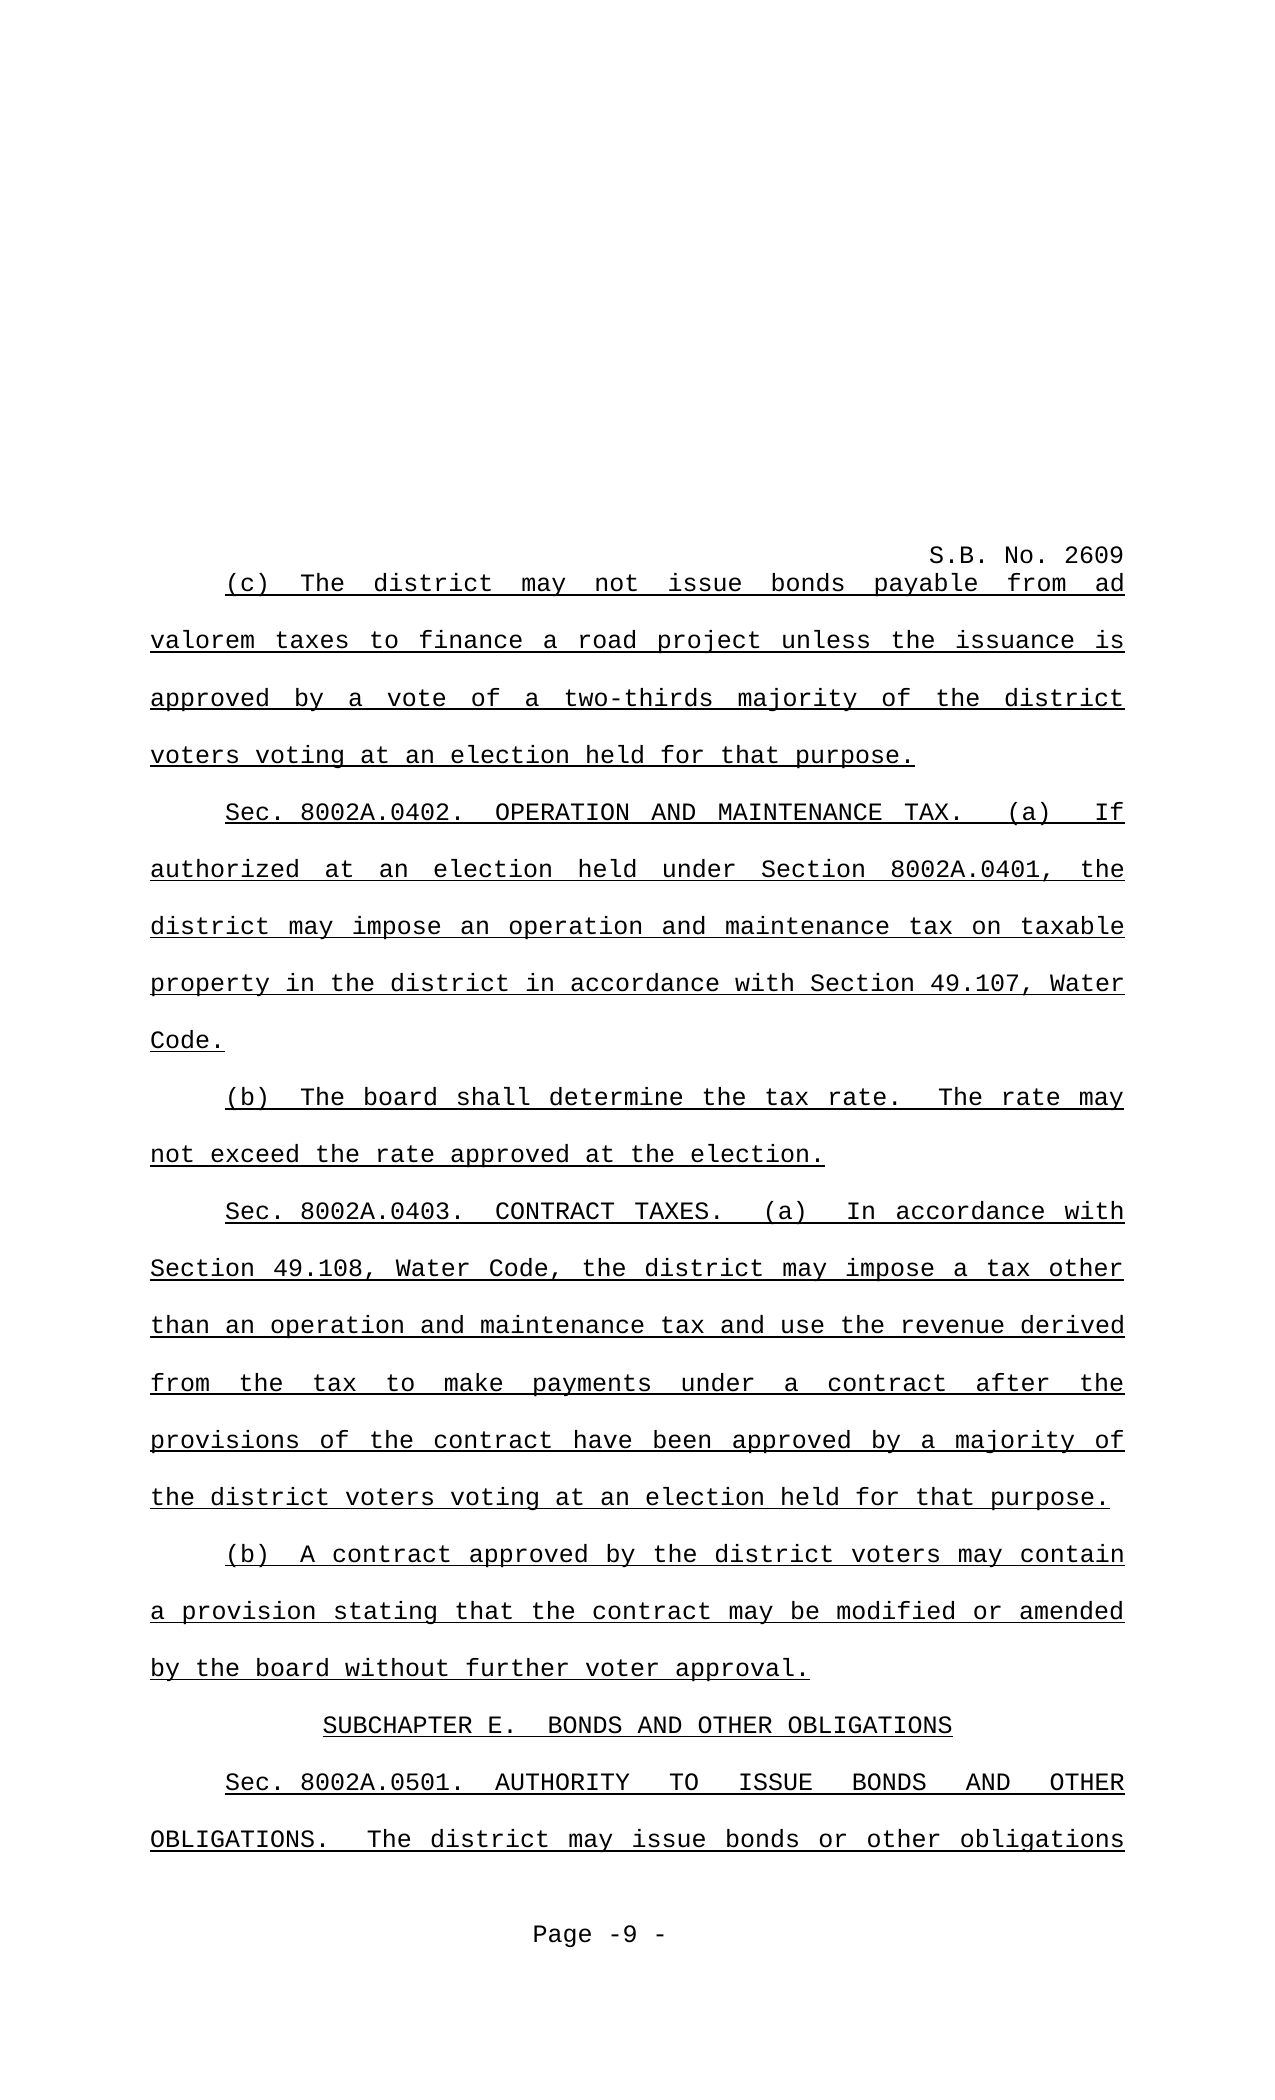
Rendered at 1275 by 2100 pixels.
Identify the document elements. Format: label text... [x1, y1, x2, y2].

text Sec. 8002A.0402. OPERATION AND MAINTENANCE TAX. (a) If authorized at an election held under Section 8002A.0401, the district may impose an operation and maintenance tax on taxable property in the district in accordance with Section 49.107, Water Code. [150, 881, 1125, 937]
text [150, 1769, 1125, 1850]
text Sec. 8002A.0403. CONTRACT TAXES. (a) In accordance with Section 49.108, Water Code, the district may impose a tax other than an operation and maintenance tax and use the revenue derived from the tax to make payments under a contract after the provisions of the contract have been approved by a majority of the district voters voting at an election held for that purpose. [150, 1199, 1125, 1336]
text (c) The district may not issue bonds payable from ad valorem taxes to finance a road project unless the issuance is approved by a vote of a two-thirds majority of the district voters voting at an election held for that purpose. [150, 653, 1125, 708]
text Sec. 8002A.0403. CONTRACT TAXES. (a) In accordance with Section 49.108, Water Code, the district may impose a tax other than an operation and maintenance tax and use the revenue derived from the tax to make payments under a contract after the provisions of the contract have been approved by a majority of the district voters voting at an election held for that purpose. [150, 1452, 1125, 1513]
text (c) The district may not issue bonds payable from ad valorem taxes to finance a road project unless the issuance is approved by a vote of a two-thirds majority of the district voters voting at an election held for that purpose. [150, 571, 1125, 651]
text Sec. 8002A.0403. CONTRACT TAXES. (a) In accordance with Section 49.108, Water Code, the district may impose a tax other than an operation and maintenance tax and use the revenue derived from the tax to make payments under a contract after the provisions of the contract have been approved by a majority of the district voters voting at an election held for that purpose. [150, 1338, 1125, 1393]
text Sec. 8002A.0403. CONTRACT TAXES. (a) In accordance with Section 49.108, Water Code, the district may impose a tax other than an operation and maintenance tax and use the revenue derived from the tax to make payments under a contract after the provisions of the contract have been approved by a majority of the district voters voting at an election held for that purpose. [150, 1395, 1125, 1450]
text SUBCHAPTER E. BONDS AND OTHER OBLIGATIONS [150, 1712, 1125, 1741]
text Sec. 8002A.0402. OPERATION AND MAINTENANCE TAX. (a) If authorized at an election held under Section 8002A.0401, the district may impose an operation and maintenance tax on taxable property in the district in accordance with Section 49.107, Water Code. [150, 938, 1125, 994]
text (c) The district may not issue bonds payable from ad valorem taxes to finance a road project unless the issuance is approved by a vote of a two-thirds majority of the district voters voting at an election held for that purpose. [150, 710, 1125, 771]
text Sec. 8002A.0402. OPERATION AND MAINTENANCE TAX. (a) If authorized at an election held under Section 8002A.0401, the district may impose an operation and maintenance tax on taxable property in the district in accordance with Section 49.107, Water Code. [150, 995, 1125, 1056]
text (b) A contract approved by the district voters may contain a provision stating that the contract may be modified or amended by the board without further voter approval. [150, 1623, 1125, 1684]
text (b) The board shall determine the tax rate. The rate may not exceed the rate approved at the election. [150, 1084, 1125, 1170]
text (b) A contract approved by the district voters may contain a provision stating that the contract may be modified or amended by the board without further voter approval. [150, 1541, 1125, 1622]
text Sec. 8002A.0402. OPERATION AND MAINTENANCE TAX. (a) If authorized at an election held under Section 8002A.0401, the district may impose an operation and maintenance tax on taxable property in the district in accordance with Section 49.107, Water Code. [150, 799, 1125, 880]
